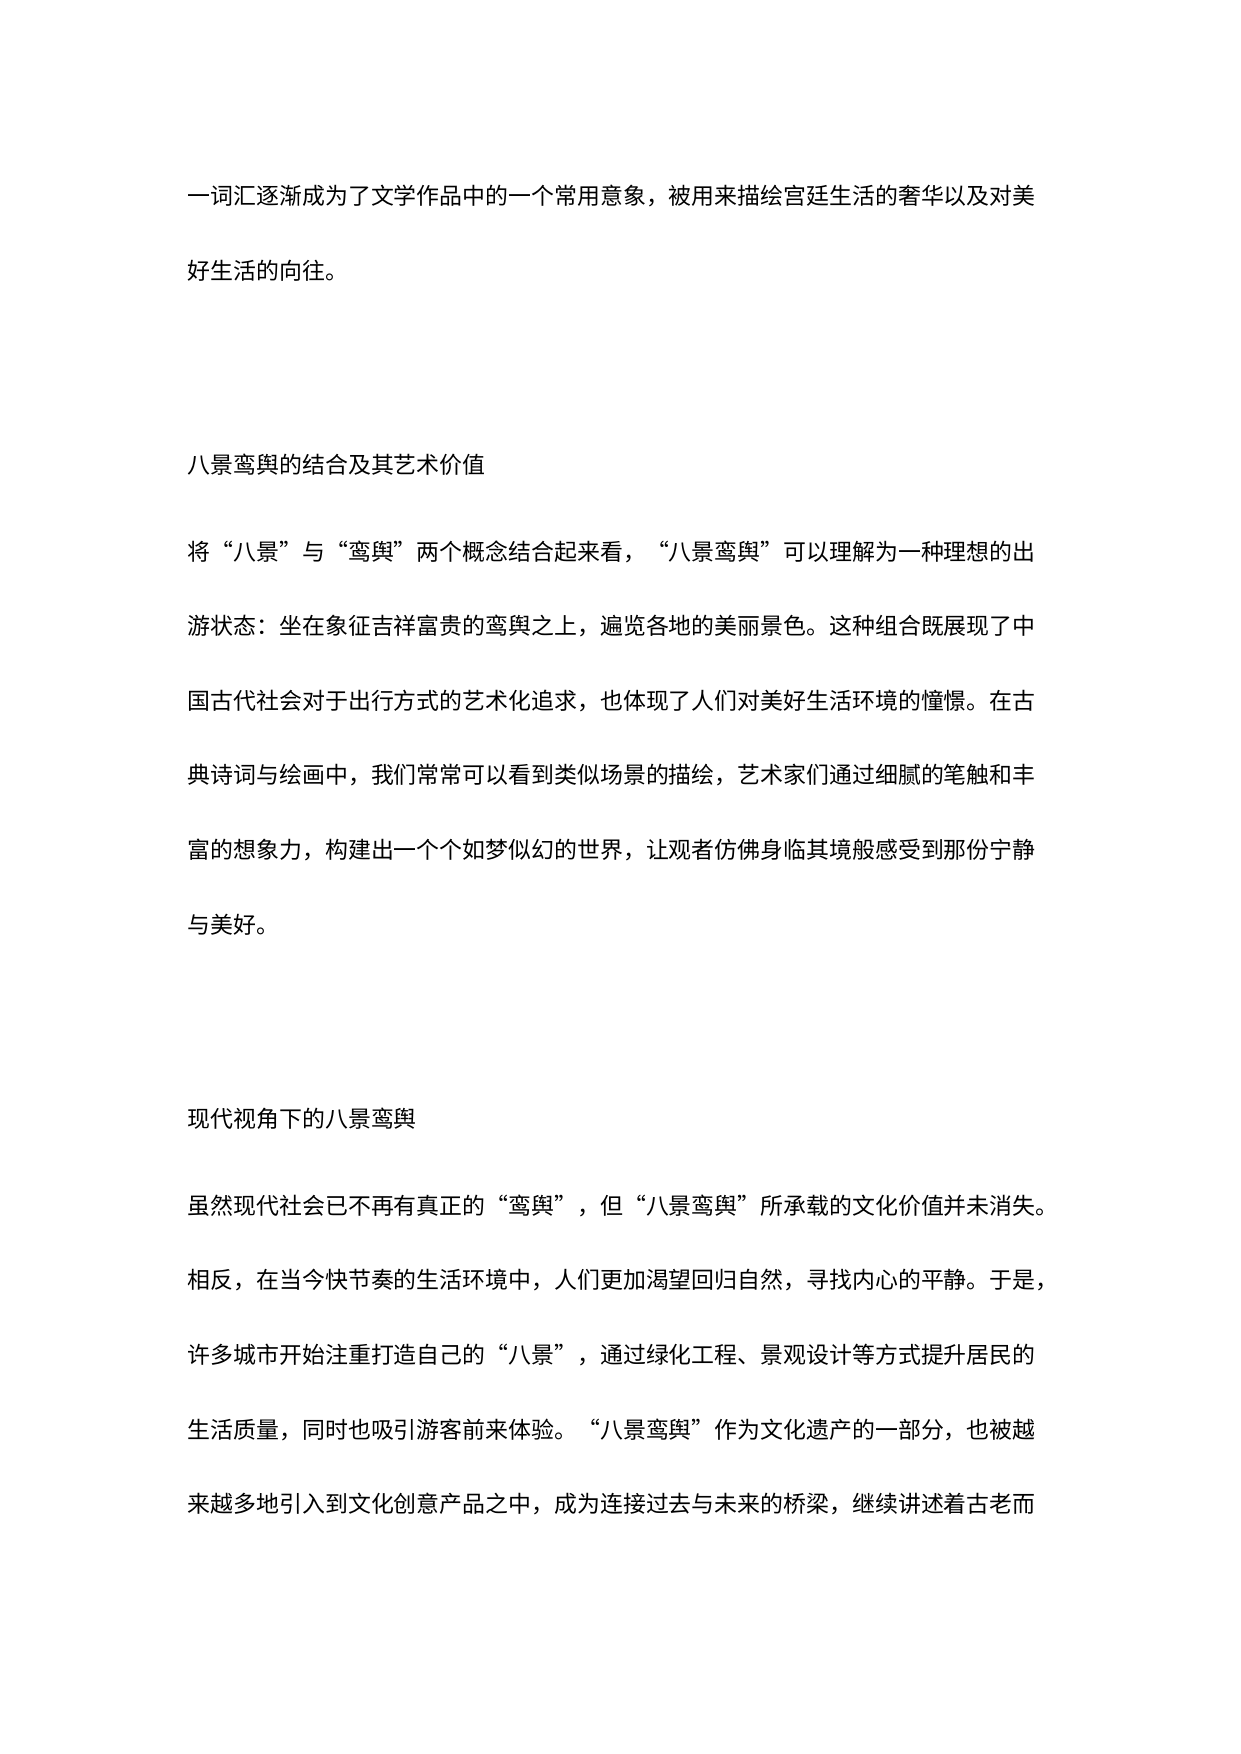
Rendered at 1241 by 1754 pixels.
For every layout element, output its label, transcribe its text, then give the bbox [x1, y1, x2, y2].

text 八景鸾舆的结合及其艺术价值 [187, 431, 1053, 496]
text 将“八景”与“鸾舆”两个概念结合起来看，“八景鸾舆”可以理解为一种理想的出游状态：坐在象征吉祥富贵的鸾舆之上，遍览各地的美丽景色。这种组合既展现了中国古代社会对于出行方式的艺术化追求，也体现了人们对美好生活环境的憧憬。在古典诗词与绘画中，我们常常可以看到类似场景的描绘，艺术家们通过细腻的笔触和丰富的想象力，构建出一个个如梦似幻的世界，让观者仿佛身临其境般感受到那份宁静与美好。 [187, 517, 1053, 956]
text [187, 1172, 1053, 1536]
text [187, 162, 1053, 302]
text 现代视角下的八景鸾舆 [187, 1085, 1053, 1150]
